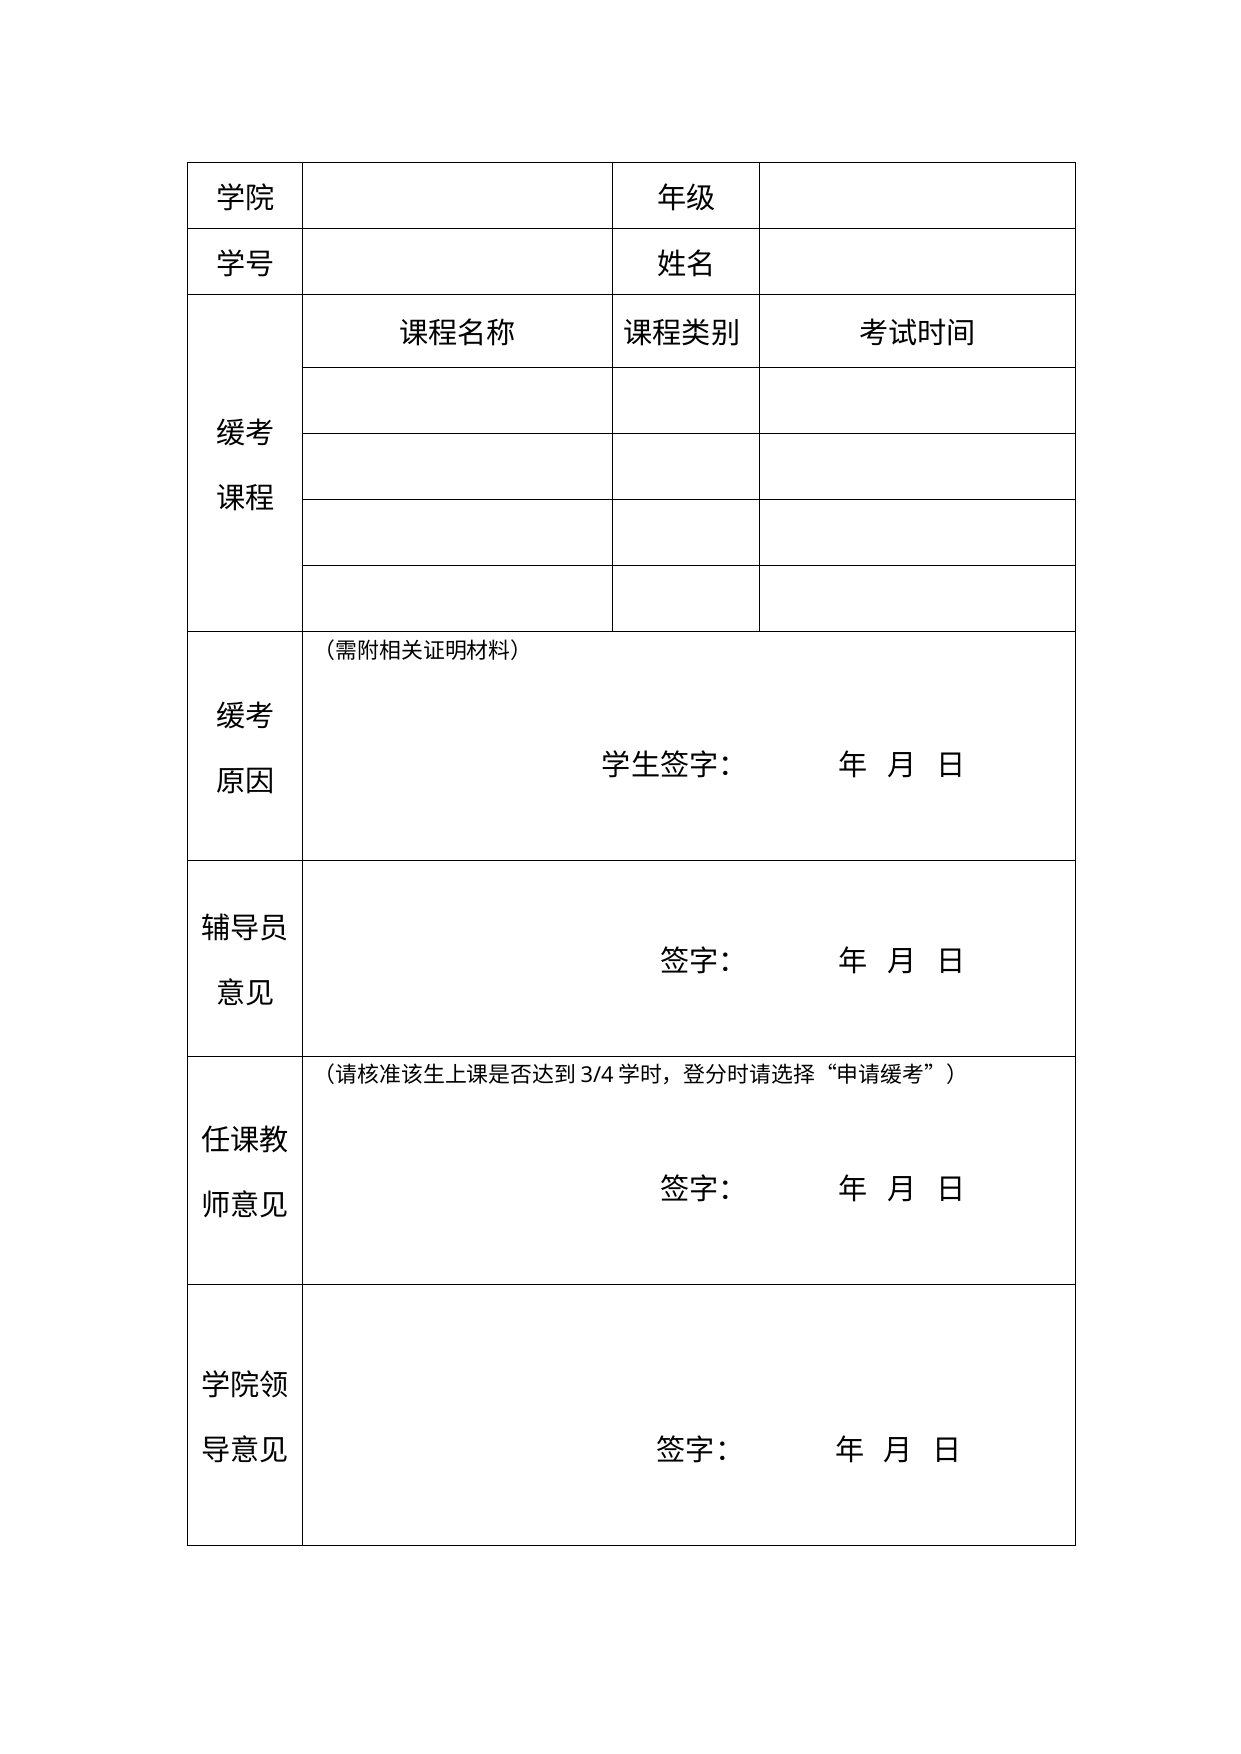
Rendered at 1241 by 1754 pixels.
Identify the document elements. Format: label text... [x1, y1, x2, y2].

table_cell [760, 566, 1075, 631]
table_header 年级 [613, 163, 759, 228]
table_cell 姓名 [613, 229, 759, 294]
table_cell [613, 434, 759, 499]
table_cell [303, 368, 612, 433]
table_header [303, 163, 612, 228]
table_cell [760, 500, 1075, 565]
table_cell [303, 566, 612, 631]
table_cell [760, 434, 1075, 499]
table_cell 签字： 年 月 日 [303, 861, 1075, 1056]
table_cell 考试时间 [760, 295, 1075, 367]
table_cell [613, 500, 759, 565]
table_header 学院 [188, 163, 302, 228]
table_cell 学院领导意见 [188, 1285, 302, 1545]
table_cell [303, 229, 612, 294]
table_cell 任课教师意见 [188, 1057, 302, 1284]
table_cell 辅导员 意见 [188, 861, 302, 1056]
table_cell [303, 500, 612, 565]
table_cell 缓考 原因 [188, 632, 302, 860]
table_cell [613, 566, 759, 631]
table_cell 缓考 课程 [188, 295, 302, 631]
table_cell 课程名称 [303, 295, 612, 367]
table_cell [760, 229, 1075, 294]
table_cell （请核准该生上课是否达到3/4学时，登分时请选择“申请缓考”） 签字： 年 月 日 [303, 1057, 1075, 1284]
table_cell [303, 434, 612, 499]
table_cell 课程类别 [613, 295, 759, 367]
table_cell 签字： 年 月 日 [303, 1285, 1075, 1545]
table_header [760, 163, 1075, 228]
table_cell 学号 [188, 229, 302, 294]
table_cell （需附相关证明材料） 学生签字： 年 月 日 [303, 632, 1075, 860]
table_cell [760, 368, 1075, 433]
table_cell [613, 368, 759, 433]
